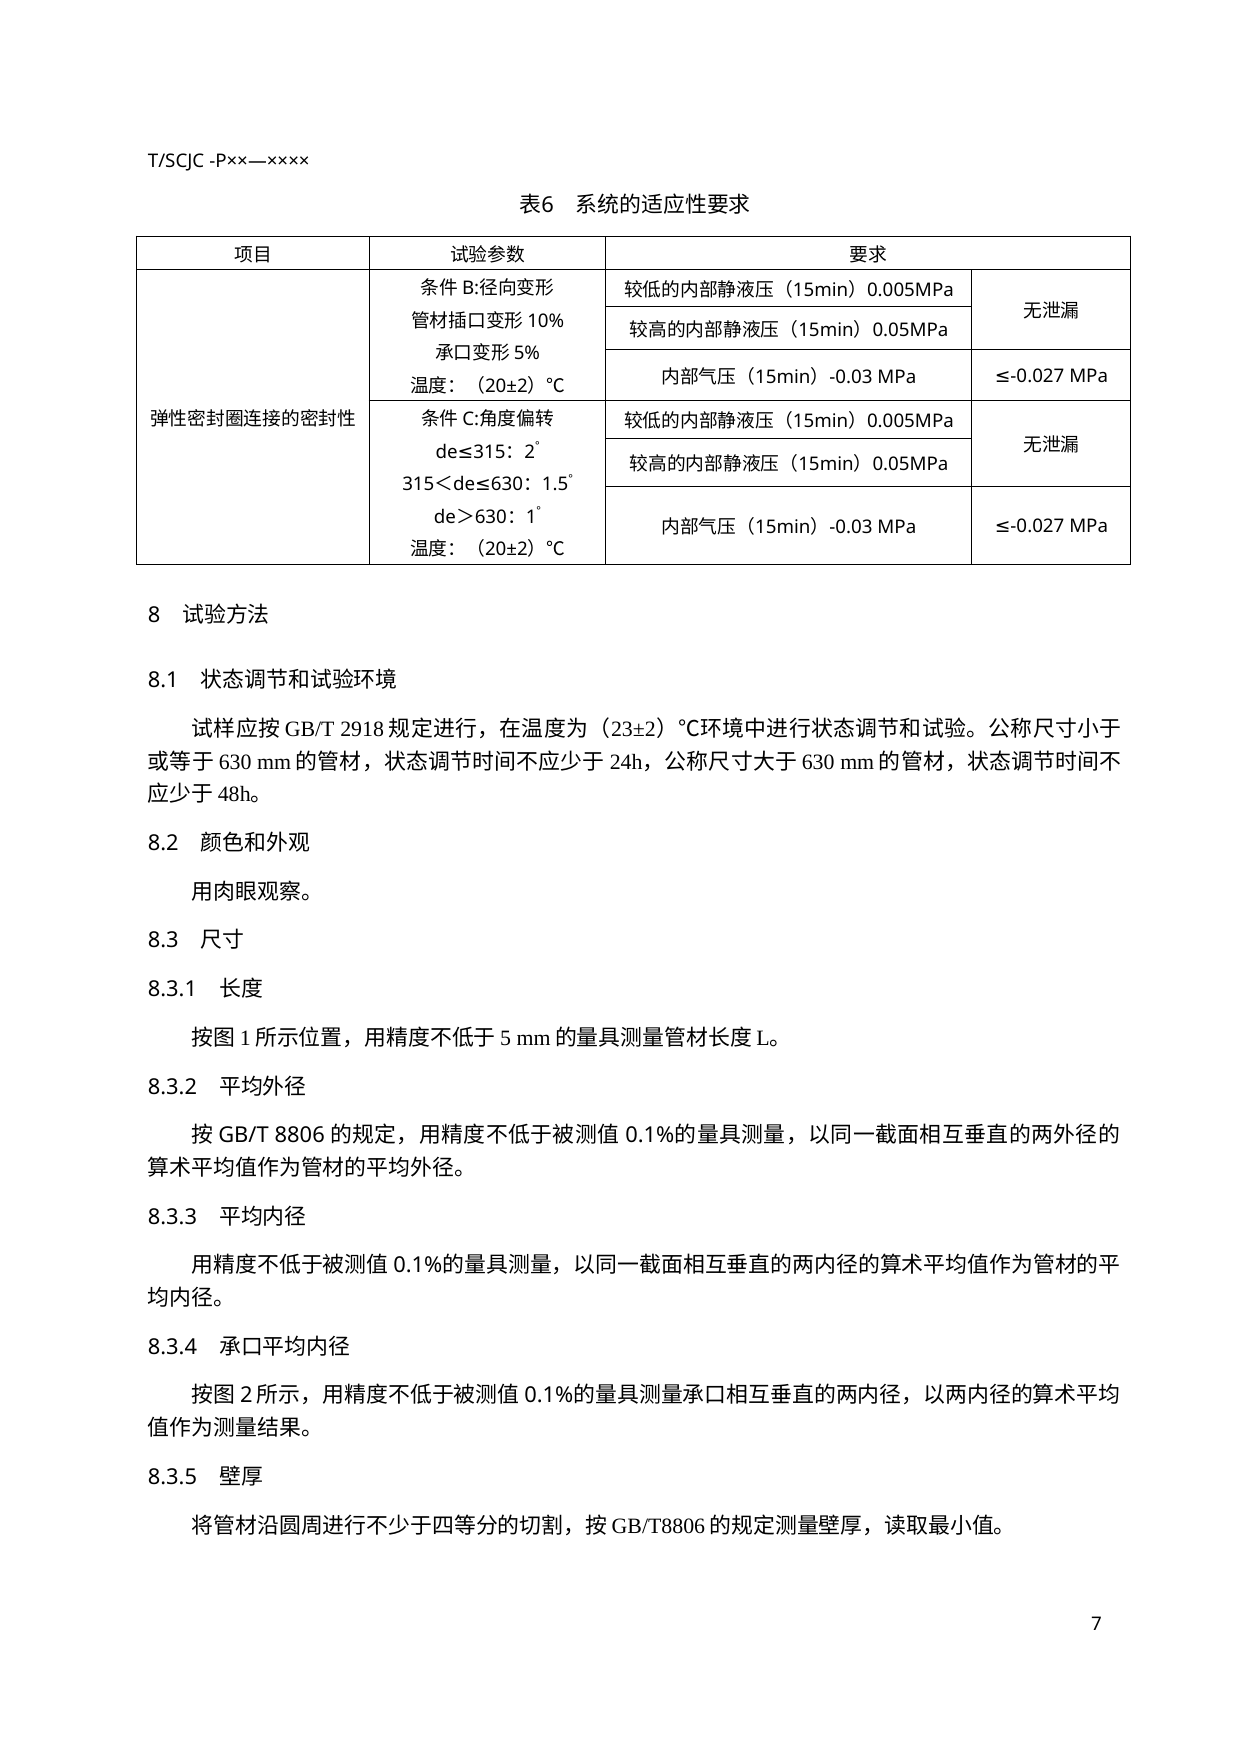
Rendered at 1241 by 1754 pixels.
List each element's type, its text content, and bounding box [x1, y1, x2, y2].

list 系统的适应性要求 [148, 187, 1122, 219]
text 状态调节和试验环境 [148, 662, 1122, 695]
table_cell ≤-0.027 MPa [972, 350, 1130, 400]
table_header 试验参数 [370, 237, 605, 269]
text 平均外径 [148, 1068, 1122, 1101]
table_cell 无泄漏 [972, 270, 1130, 349]
table_cell 内部气压（15min）-0.03 MPa [606, 350, 971, 400]
text 平均内径 [148, 1198, 1122, 1231]
text 按GB/T 8806的规定，用精度不低于被测值0.1%的量具测量，以同一截面相互垂直的两外径的算术平均值作为管材的平均外径。 [148, 1117, 1122, 1182]
text 将管材沿圆周进行不少于四等分的切割，按GB/T8806的规定测量壁厚，读取最小值。 [148, 1507, 1122, 1540]
text 用肉眼观察。 [148, 873, 1122, 906]
table_cell ≤-0.027 MPa [972, 487, 1130, 564]
table_header 项目 [137, 237, 369, 269]
text 试验方法 [148, 597, 1122, 630]
text 按图2所示，用精度不低于被测值0.1%的量具测量承口相互垂直的两内径，以两内径的算术平均值作为测量结果。 [148, 1377, 1122, 1442]
text 用精度不低于被测值0.1%的量具测量，以同一截面相互垂直的两内径的算术平均值作为管材的平均内径。 [148, 1247, 1122, 1312]
text 壁厚 [148, 1458, 1122, 1491]
table_cell 条件B:径向变形 管材插口变形10% 承口变形5% 温度：（20±2）℃ [370, 270, 605, 400]
table_cell 较低的内部静液压（15min）0.005MPa [606, 401, 971, 438]
table_cell 内部气压（15min）-0.03 MPa [606, 487, 971, 564]
table_header 要求 [606, 237, 1130, 269]
text 承口平均内径 [148, 1328, 1122, 1361]
table_cell 较低的内部静液压（15min）0.005MPa [606, 270, 971, 306]
text 试样应按GB/T 2918规定进行，在温度为（23±2）℃环境中进行状态调节和试验。公称尺寸小于或等于630 mm的管材，状态调节时间不应少于24h，公称尺寸大于630 mm的管材，状态调节时间不应少于48h。 [148, 711, 1122, 808]
table_cell 弹性密封圈连接的密封性 [137, 270, 369, 564]
text 尺寸 [148, 922, 1122, 955]
text 按图1所示位置，用精度不低于5 mm的量具测量管材长度L。 [148, 1020, 1122, 1052]
table_cell 较高的内部静液压（15min）0.05MPa [606, 307, 971, 349]
table_cell 无泄漏 [972, 401, 1130, 486]
table_cell 较高的内部静液压（15min）0.05MPa [606, 439, 971, 486]
table_cell 条件C:角度偏转 de≤315：2° 315＜de≤630：1.5° de＞630：1° 温度：（20±2）℃ [370, 401, 605, 564]
text 长度 [148, 971, 1122, 1003]
text 颜色和外观 [148, 825, 1122, 857]
